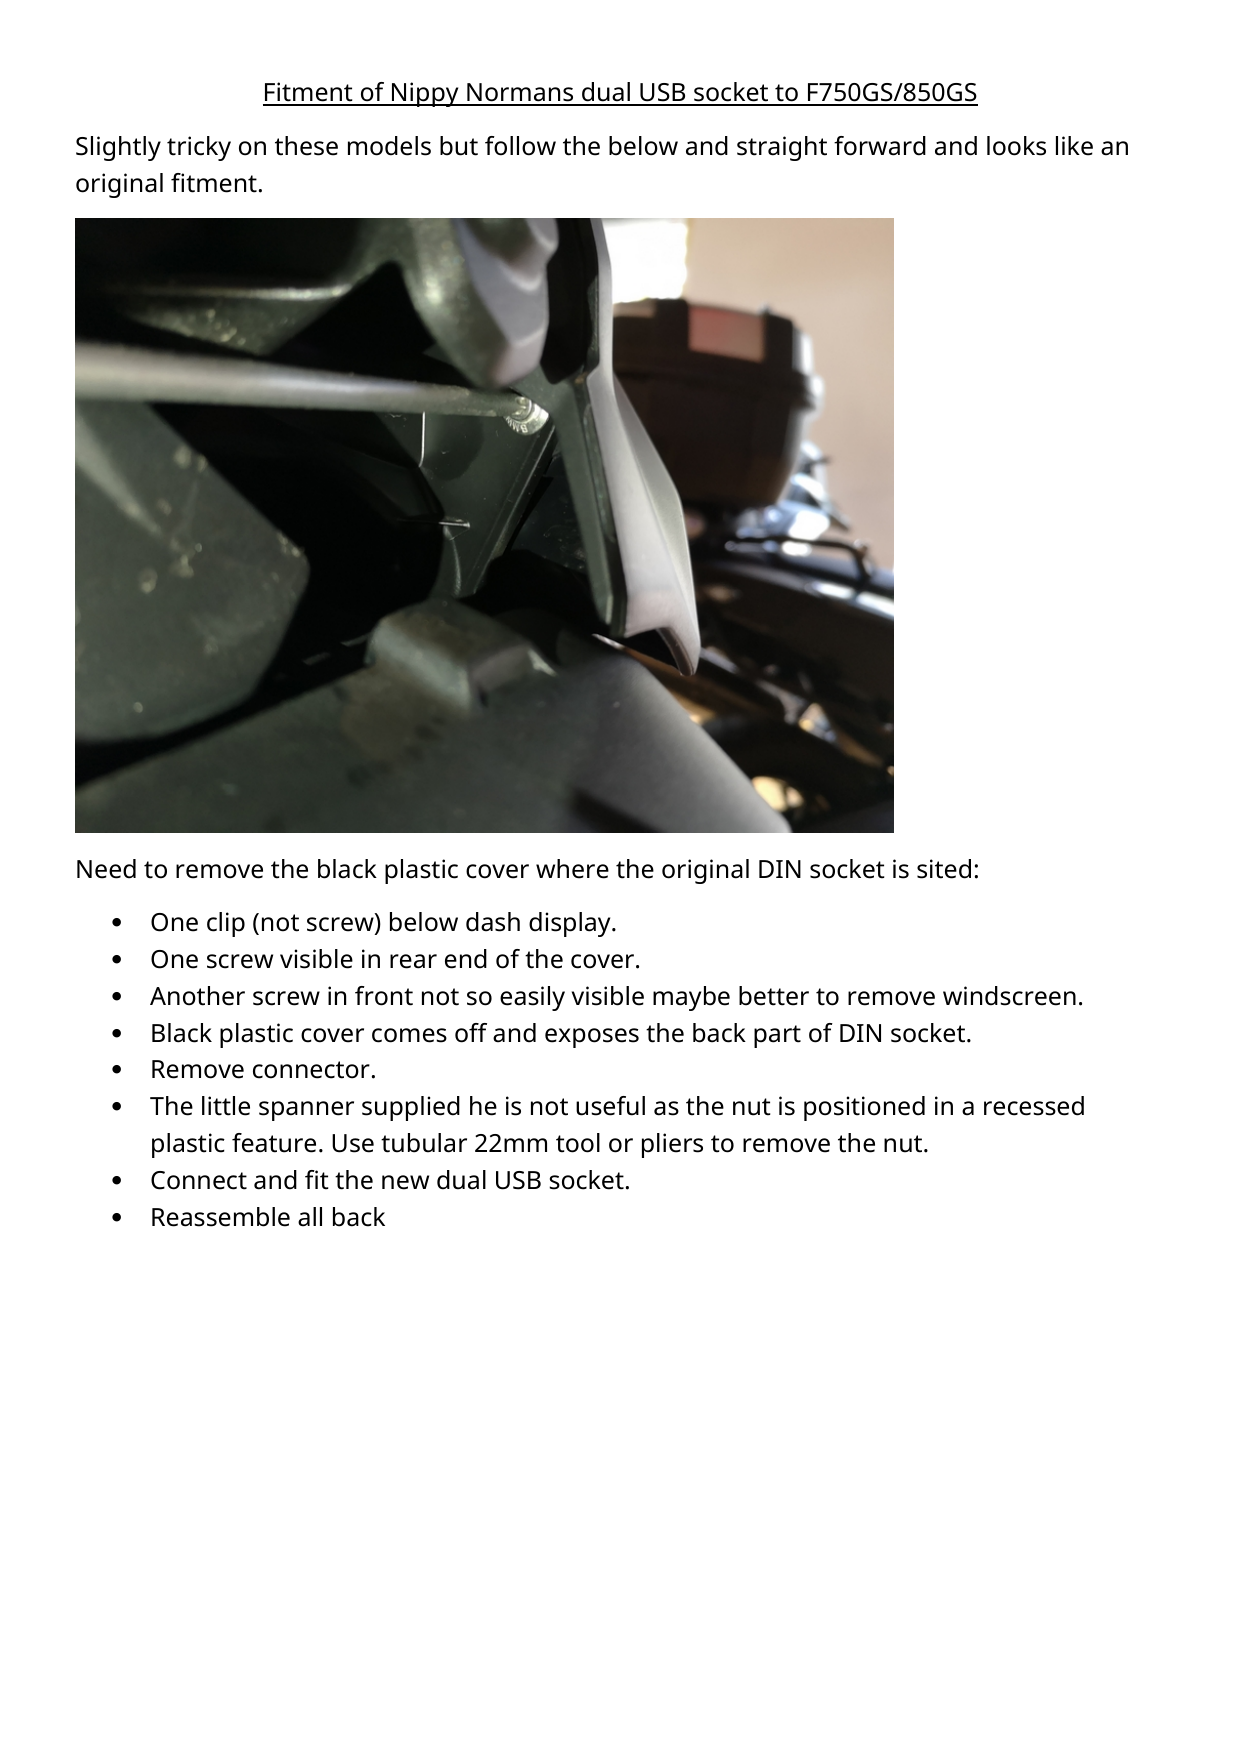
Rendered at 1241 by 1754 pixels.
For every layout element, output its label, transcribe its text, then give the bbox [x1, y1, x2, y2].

text Need to remove the black plastic cover where the original DIN socket is sited: [75, 852, 1165, 886]
list Reassemble all back [112, 1199, 1165, 1233]
list One clip (not screw) below dash display. [112, 905, 1165, 939]
list The little spanner supplied he is not useful as the nut is positioned in a recessed plastic feature. Use tubular 22mm tool or pliers to remove the nut. [112, 1089, 1165, 1160]
picture [75, 218, 894, 833]
list Remove connector. [112, 1052, 1165, 1086]
list Another screw in front not so easily visible maybe better to remove windscreen. [112, 978, 1165, 1013]
list Connect and fit the new dual USB socket. [112, 1162, 1165, 1196]
text Slightly tricky on these models but follow the below and straight forward and looks like an original fitment. [75, 128, 1165, 199]
list Black plastic cover comes off and exposes the back part of DIN socket. [112, 1015, 1165, 1049]
text Fitment of Nippy Normans dual USB socket to F750GS/850GS [75, 75, 1165, 109]
list One screw visible in rear end of the cover. [112, 942, 1165, 976]
